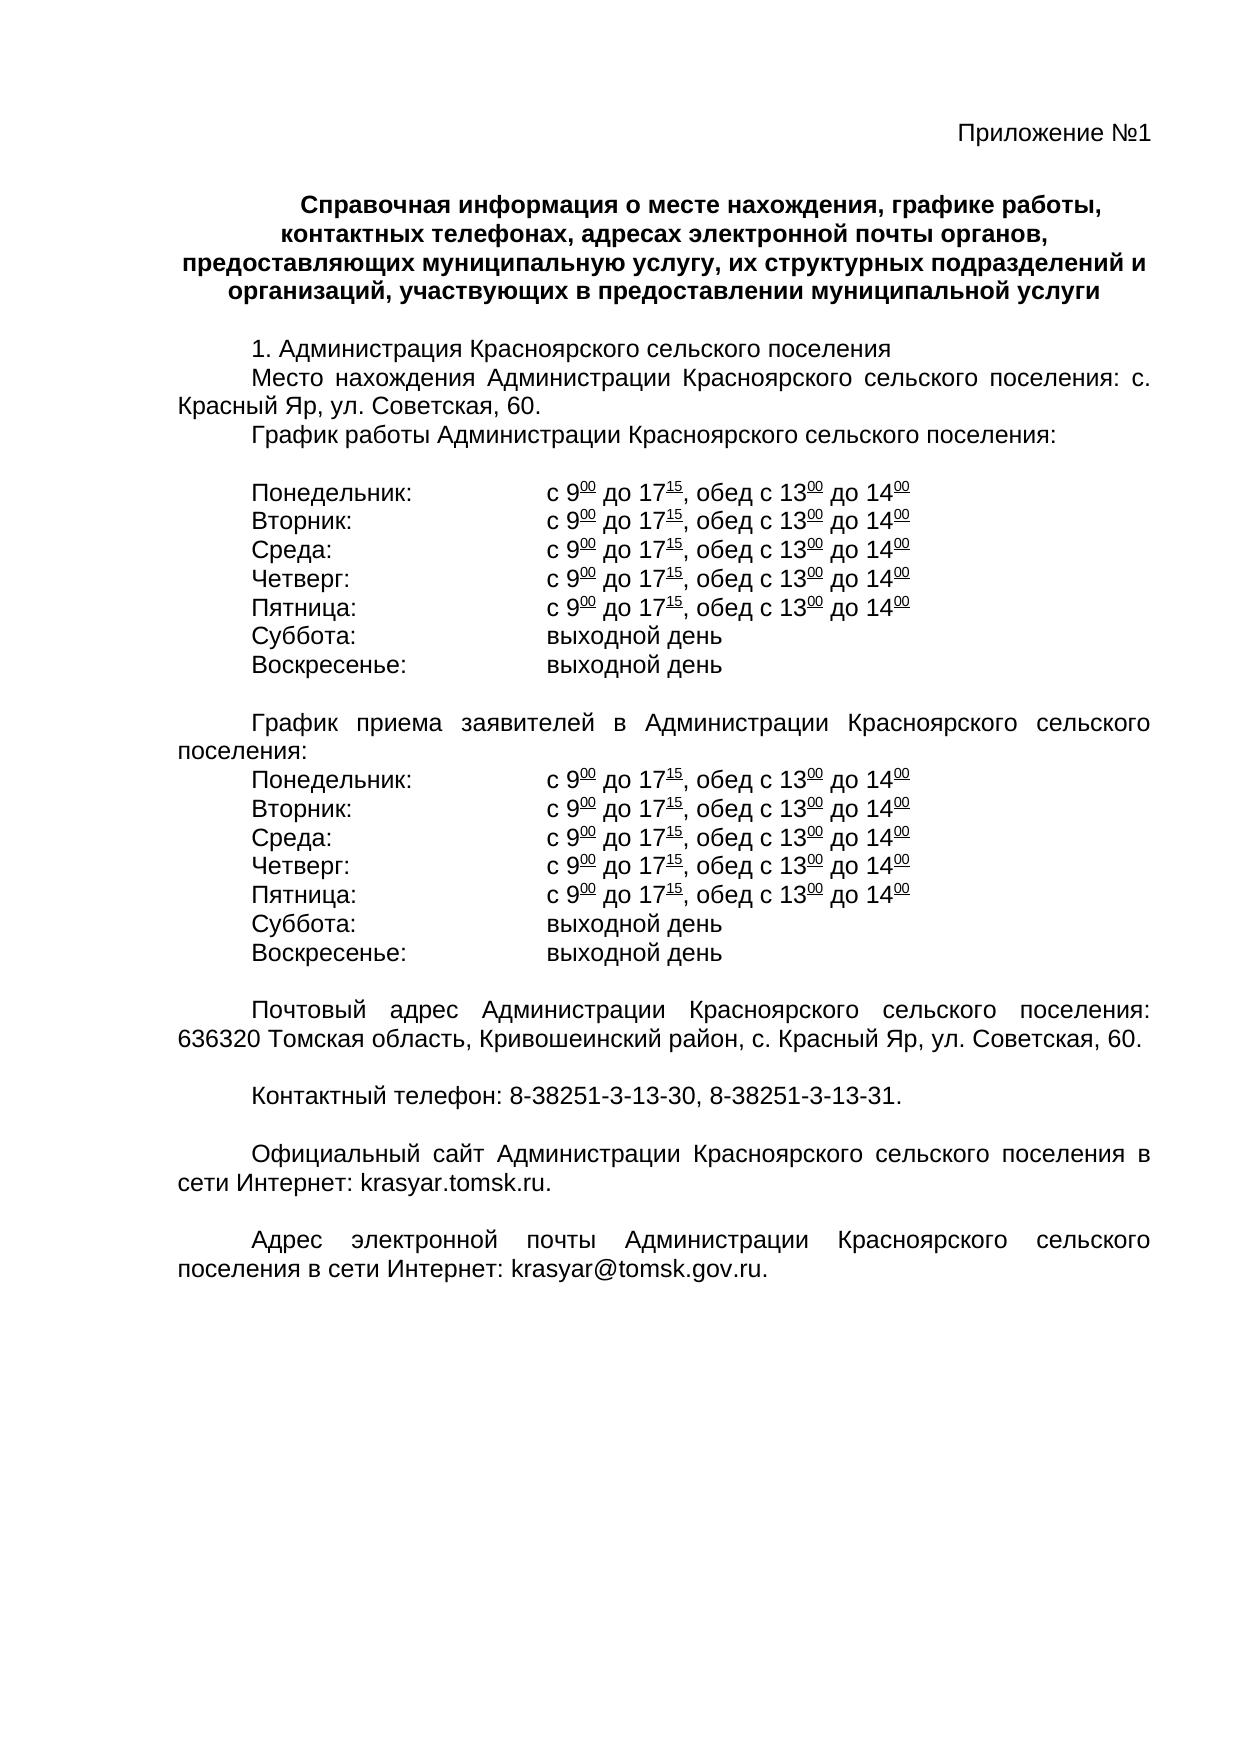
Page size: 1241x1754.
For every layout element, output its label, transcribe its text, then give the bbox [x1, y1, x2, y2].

text График работы Администрации Красноярского сельского поселения: [177, 420, 1152, 449]
text Официальный сайт Администрации Красноярского сельского поселения в сети Интернет: krasyar.tomsk.ru. [177, 1139, 1152, 1196]
text Пятница: с 900 до 1715, обед с 1300 до 1400 [177, 592, 1152, 621]
text Приложение №1 [177, 118, 1152, 147]
text 1. Администрация Красноярского сельского поселения [177, 334, 1152, 362]
text График приема заявителей в Администрации Красноярского сельского поселения: [177, 707, 1152, 765]
text Понедельник: с 900 до 1715, обед с 1300 до 1400 [177, 765, 1152, 794]
text Почтовый адрес Администрации Красноярского сельского поселения: 636320 Томская область, Кривошеинский район, с. Красный Яр, ул. Советская, 60. [177, 995, 1152, 1052]
text Суббота: выходной день [177, 621, 1152, 650]
text Четверг: с 900 до 1715, обед с 1300 до 1400 [177, 851, 1152, 880]
text Вторник: с 900 до 1715, обед с 1300 до 1400 [177, 794, 1152, 822]
text Четверг: с 900 до 1715, обед с 1300 до 1400 [177, 564, 1152, 592]
text Понедельник: с 900 до 1715, обед с 1300 до 1400 [177, 477, 1152, 506]
text Воскресенье: выходной день [177, 650, 1152, 679]
text Среда: с 900 до 1715, обед с 1300 до 1400 [177, 822, 1152, 851]
text Среда: с 900 до 1715, обед с 1300 до 1400 [177, 535, 1152, 564]
text Адрес электронной почты Администрации Красноярского сельского поселения в сети Интернет: krasyar@tomsk.gov.ru. [177, 1225, 1152, 1282]
text Контактный телефон: 8-38251-3-13-30, 8-38251-3-13-31. [177, 1081, 1152, 1110]
text Суббота: выходной день [177, 909, 1152, 937]
text Справочная информация о месте нахождения, графике работы, контактных телефонах, адресах электронной почты органов, предоставляющих муниципальную услугу, их структурных подразделений и организаций, участвующих в предоставлении муниципальной услуги [177, 190, 1152, 305]
text Место нахождения Администрации Красноярского сельского поселения: с. Красный Яр, ул. Советская, 60. [177, 362, 1152, 420]
text Вторник: с 900 до 1715, обед с 1300 до 1400 [177, 506, 1152, 535]
text Воскресенье: выходной день [177, 937, 1152, 966]
text Пятница: с 900 до 1715, обед с 1300 до 1400 [177, 880, 1152, 909]
